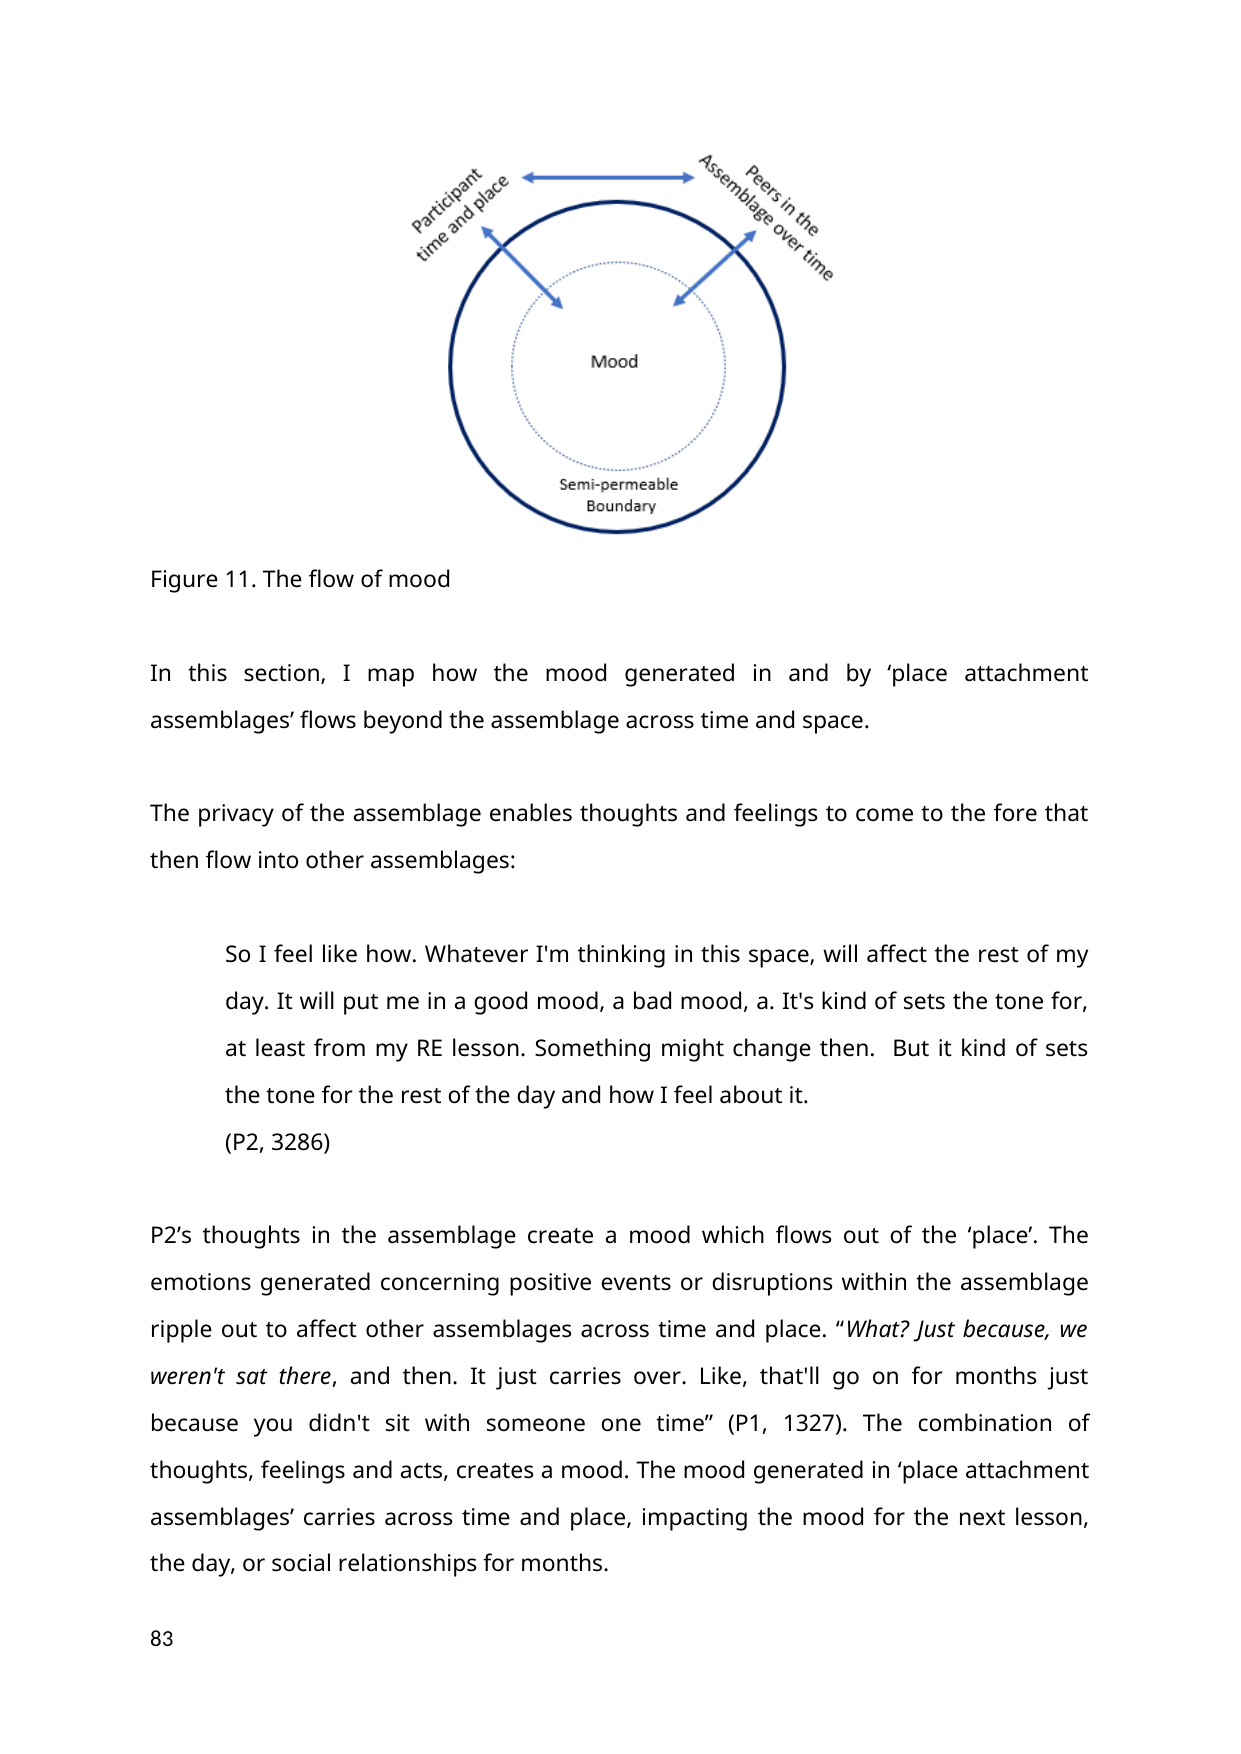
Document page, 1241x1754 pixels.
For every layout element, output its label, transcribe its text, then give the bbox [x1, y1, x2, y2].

text Figure 11. The flow of mood [150, 563, 1090, 594]
text So I feel like how. Whatever I'm thinking in this space, will affect the rest of my day. It will put me in a good mood, a bad mood, a. It's kind of sets the tone for, at least from my RE lesson. Something might change then. But it kind of sets the tone for the rest of the day and how I feel about it. [225, 938, 1090, 1110]
text The privacy of the assemblage enables thoughts and feelings to come to the fore that then flow into other assemblages: [150, 797, 1090, 875]
picture [384, 150, 856, 549]
text (P2, 3286) [225, 1125, 1090, 1157]
text P2’s thoughts in the assemblage create a mood which flows out of the ‘place’. The emotions generated concerning positive events or disruptions within the assemblage ripple out to affect other assemblages across time and place. “What? Just because, we weren't sat there, and then. It just carries over. Like, that'll go on for months just because you didn't sit with someone one time” (P1, 1327). The combination of thoughts, feelings and acts, creates a mood. The mood generated in ‘place attachment assemblages’ carries across time and place, impacting the mood for the next lesson, the day, or social relationships for months. [150, 1219, 1090, 1578]
text In this section, I map how the mood generated in and by ‘place attachment assemblages’ flows beyond the assemblage across time and space. [150, 657, 1090, 735]
